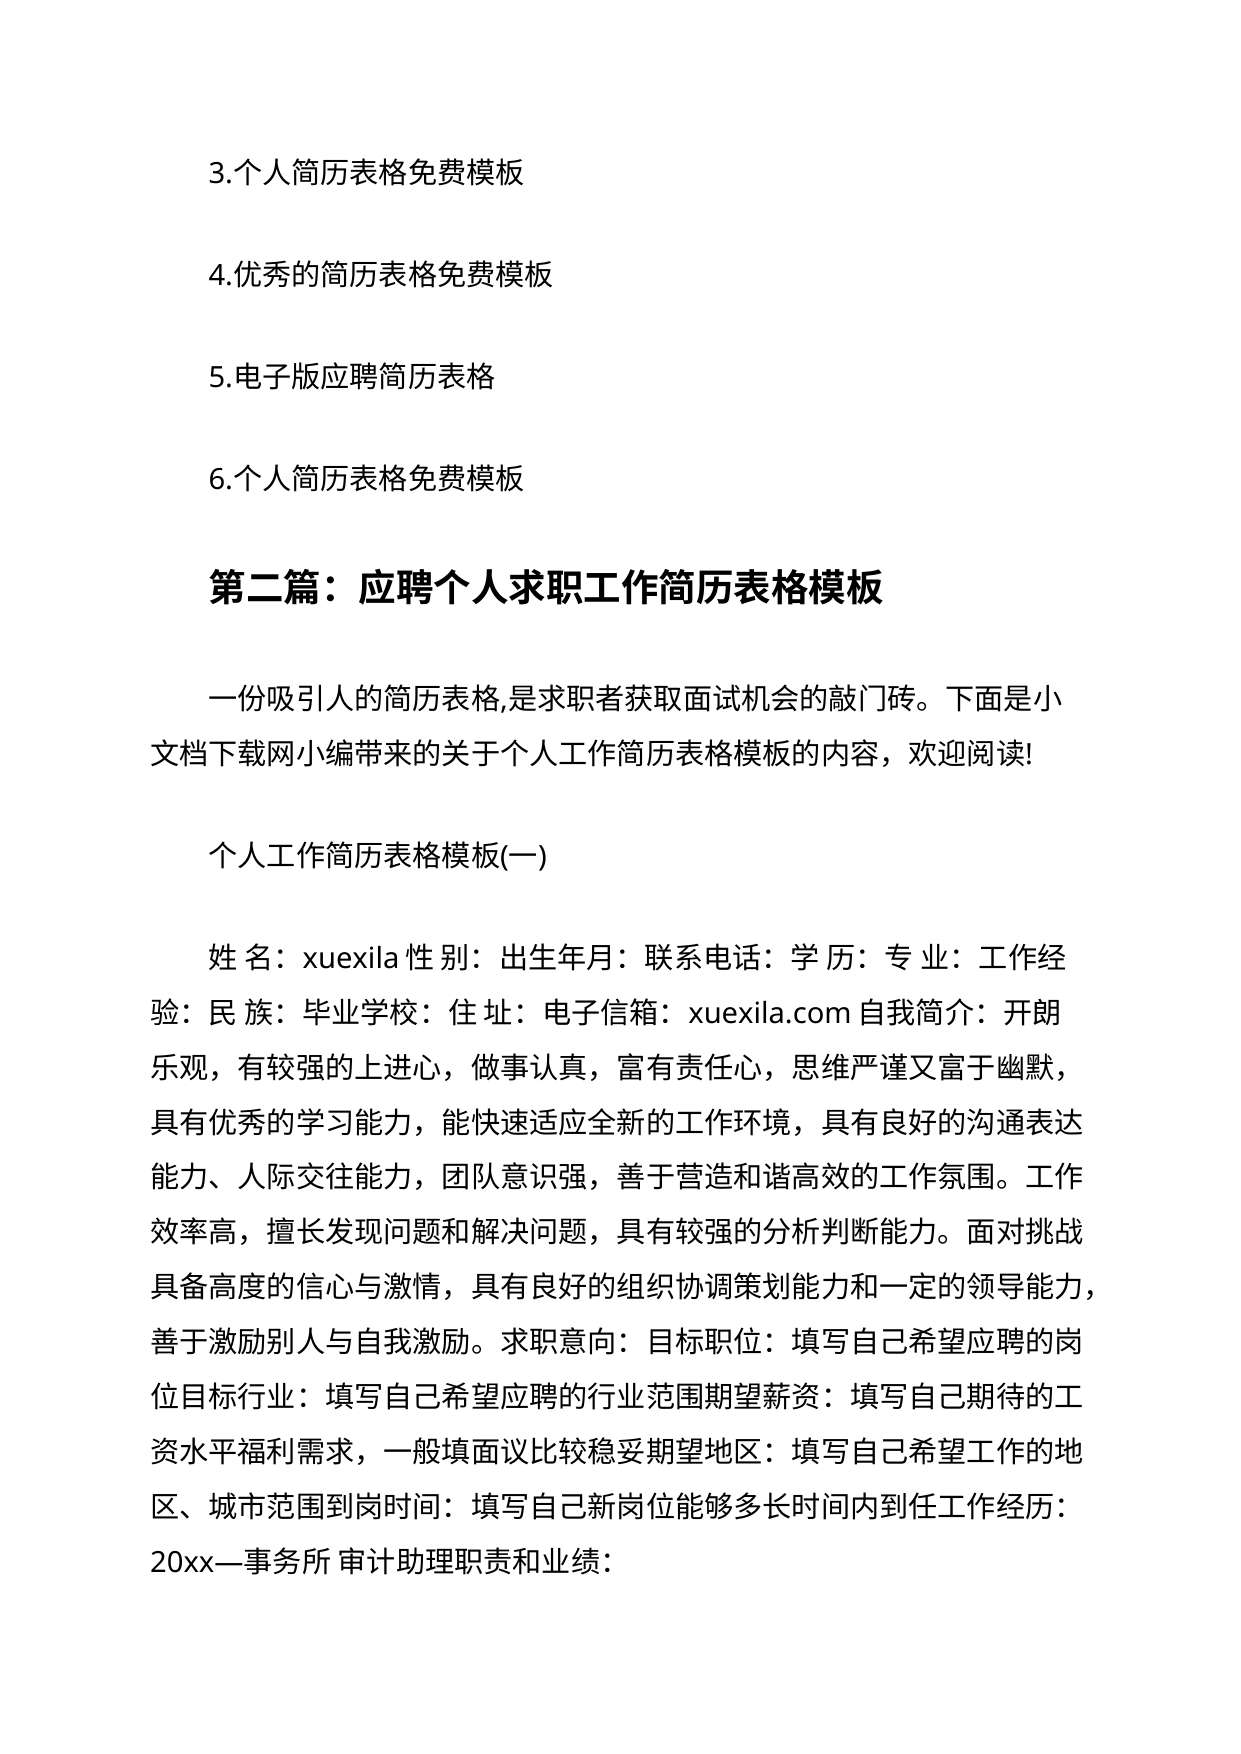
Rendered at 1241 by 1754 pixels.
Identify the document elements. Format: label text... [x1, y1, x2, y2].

text 4.优秀的简历表格免费模板 [150, 252, 1090, 294]
text 5.电子版应聘简历表格 [150, 354, 1090, 396]
text 3.个人简历表格免费模板 [150, 150, 1090, 192]
text 个人工作简历表格模板(一) [150, 832, 1090, 875]
text 一份吸引人的简历表格,是求职者获取面试机会的敲门砖。下面是小文档下载网小编带来的关于个人工作简历表格模板的内容，欢迎阅读! [150, 675, 1090, 773]
text 姓 名：xuexila性 别：出生年月：联系电话：学 历：专 业：工作经验：民 族：毕业学校：住 址：电子信箱：xuexila.com自我简介：开朗乐观，有较强的上进心，做事认真，富有责任心，思维严谨又富于幽默，具有优秀的学习能力，能快速适应全新的工作环境，具有良好的沟通表达能力、人际交往能力，团队意识强，善于营造和谐高效的工作氛围。工作效率高，擅长发现问题和解决问题，具有较强的分析判断能力。面对挑战具备高度的信心与激情，具有良好的组织协调策划能力和一定的领导能力，善于激励别人与自我激励。求职意向：目标职位：填写自己希望应聘的岗位目标行业：填写自己希望应聘的行业范围期望薪资：填写自己期待的工资水平福利需求，一般填面议比较稳妥期望地区：填写自己希望工作的地区、城市范围到岗时间：填写自己新岗位能够多长时间内到任工作经历：20xx—事务所 审计助理职责和业绩： [150, 934, 1090, 1581]
text 第二篇：应聘个人求职工作简历表格模板 [150, 558, 1090, 612]
text 6.个人简历表格免费模板 [150, 456, 1090, 498]
